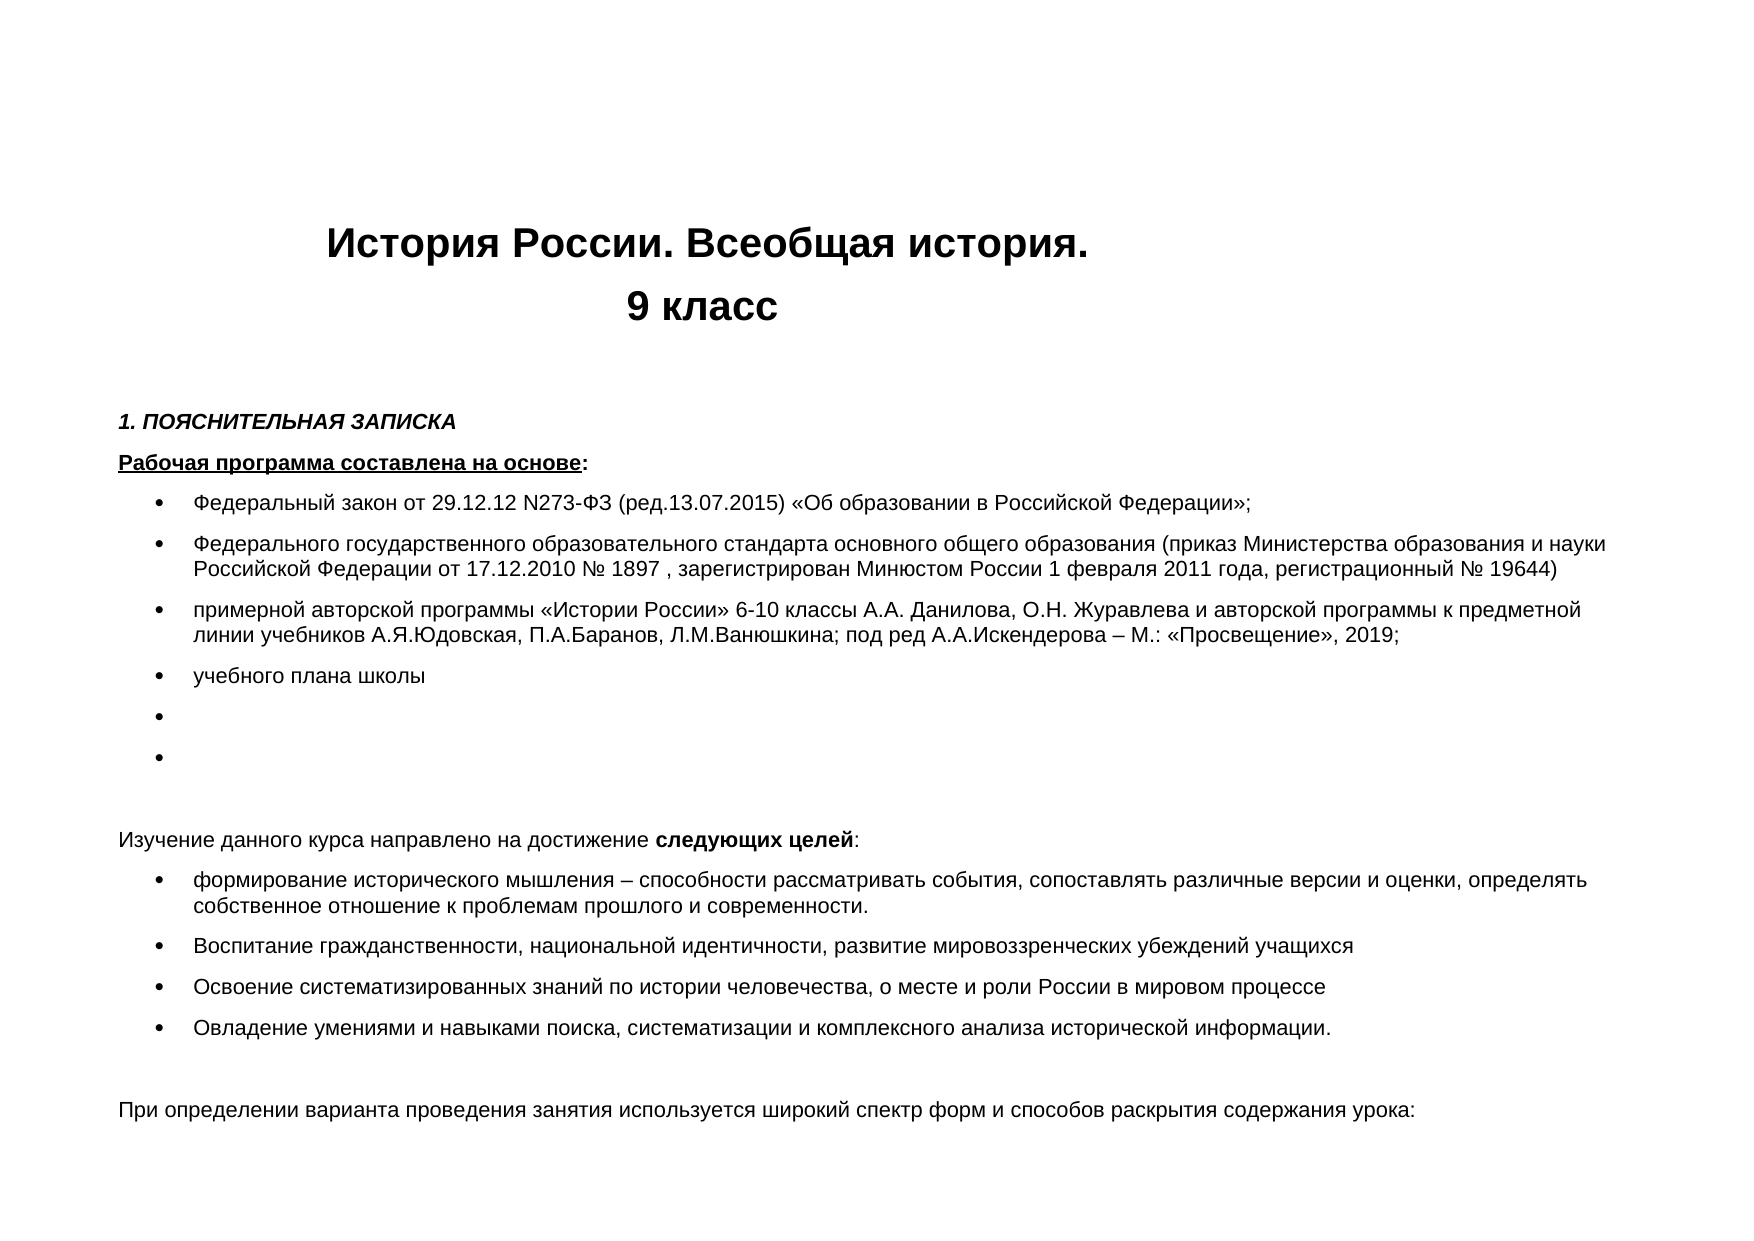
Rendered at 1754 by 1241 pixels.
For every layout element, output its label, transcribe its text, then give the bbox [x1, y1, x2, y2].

list формирование исторического мышления – способности рассматривать события, сопоставлять различные версии и оценки, определять собственное отношение к проблемам прошлого и современности. [156, 867, 1636, 918]
list Овладение умениями и навыками поиска, систематизации и комплексного анализа исторической информации. [156, 1015, 1636, 1040]
list Воспитание гражданственности, национальной идентичности, развитие мировоззренческих убеждений учащихся [156, 933, 1636, 959]
text 9 класс [118, 282, 1636, 329]
text Изучение данного курса направлено на достижение следующих целей: [118, 827, 1636, 852]
list Федеральный закон от 29.12.12 N273-ФЗ (ред.13.07.2015) «Об образовании в Российской Федерации»; [156, 490, 1636, 516]
text 1. ПОЯСНИТЕЛЬНАЯ ЗАПИСКА [118, 409, 1636, 434]
list Освоение систематизированных знаний по истории человечества, о месте и роли России в мировом процессе [156, 974, 1636, 999]
list примерной авторской программы «Истории России» 6-10 классы А.А. Данилова, О.Н. Журавлева и авторской программы к предметной линии учебников А.Я.Юдовская, П.А.Баранов, Л.М.Ванюшкина; под ред А.А.Искендерова – М.: «Просвещение», 2019; [156, 597, 1636, 648]
text Рабочая программа составлена на основе: [118, 449, 1636, 475]
list учебного плана школы [156, 663, 1636, 688]
list Федерального государственного образовательного стандарта основного общего образования (приказ Министерства образования и науки Российской Федерации от 17.12.2010 № 1897 , зарегистрирован Минюстом России 1 февраля 2011 года, регистрационный № 19644) [156, 531, 1636, 582]
text История России. Всеобщая история. [118, 218, 1636, 266]
text При определении варианта проведения занятия используется широкий спектр форм и способов раскрытия содержания урока: [118, 1097, 1636, 1122]
